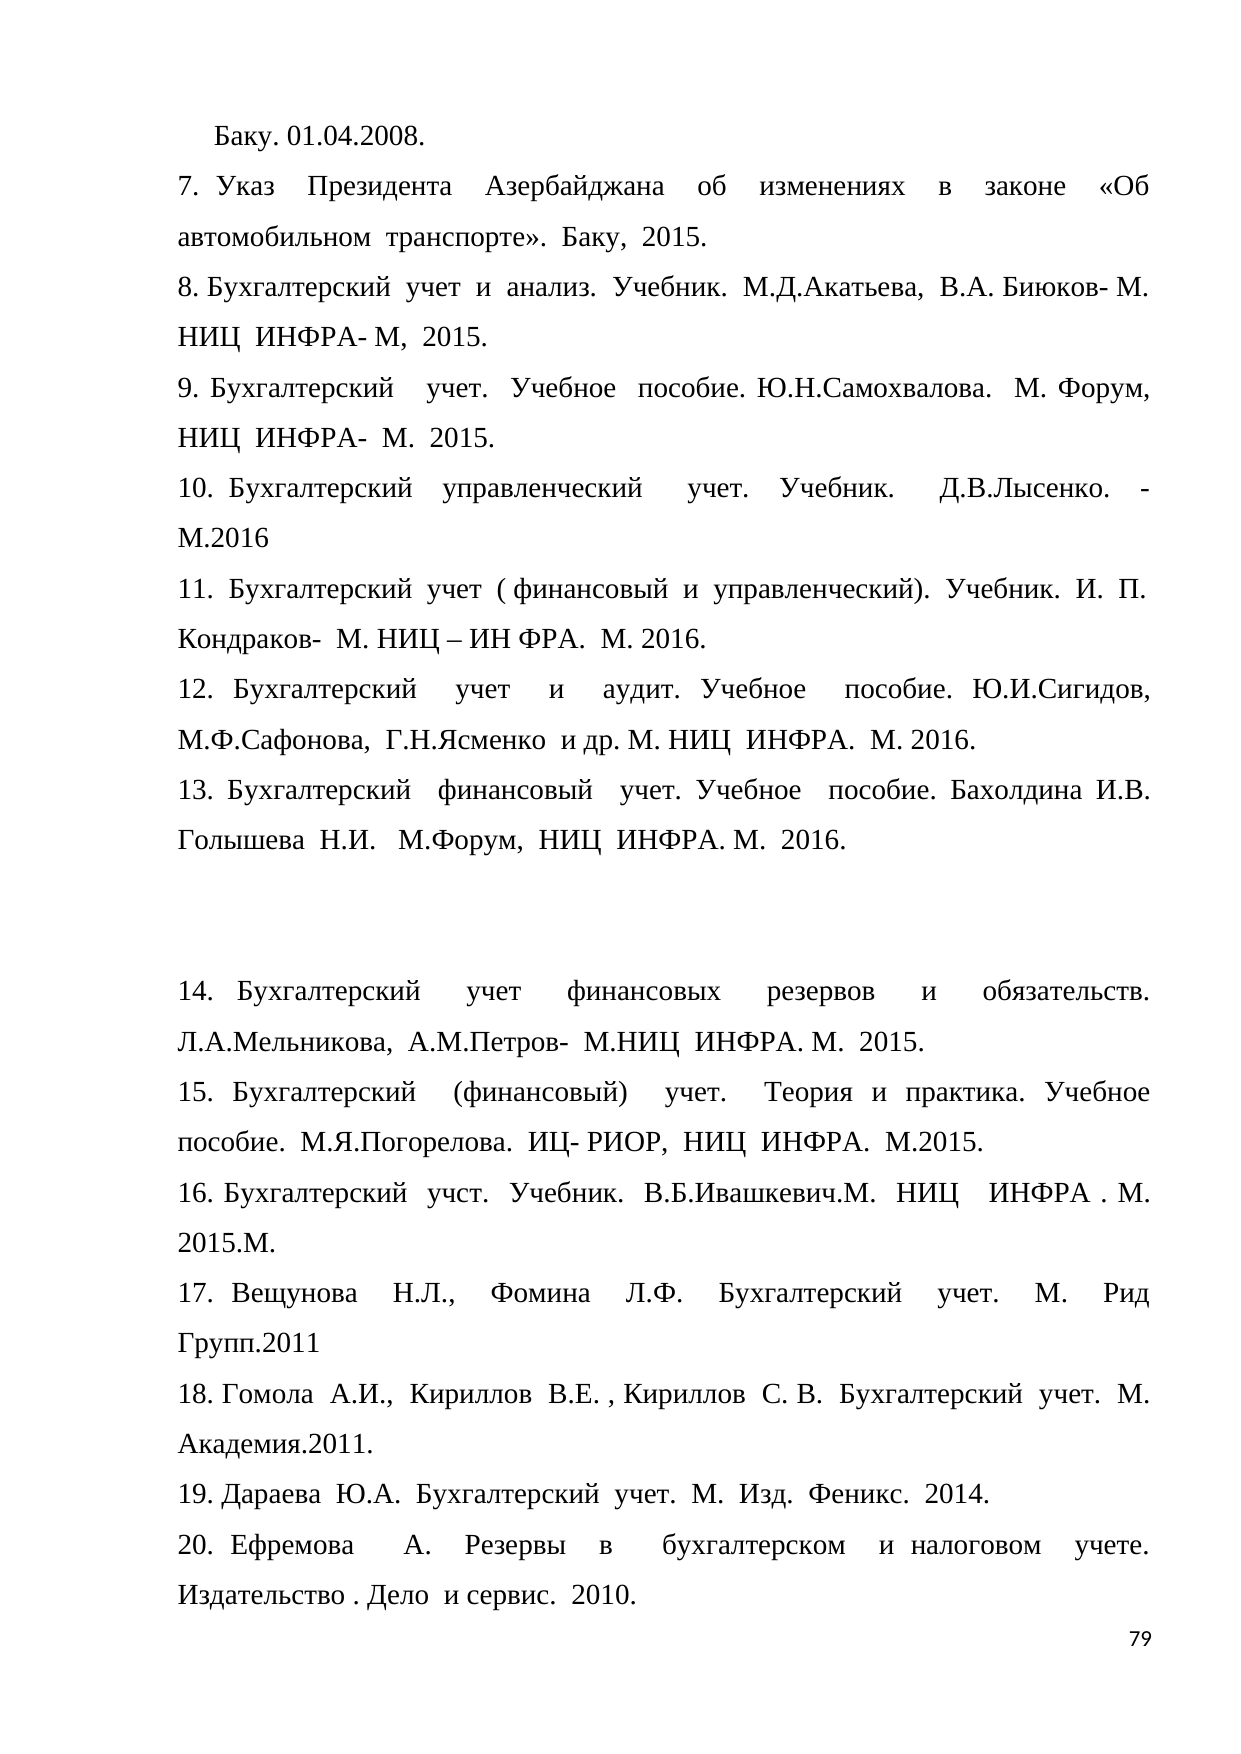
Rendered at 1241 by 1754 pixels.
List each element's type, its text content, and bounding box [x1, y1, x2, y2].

text 10. Бухгалтерский управленческий учет. Учебник. Д.В.Лысенко. - М.2016 [177, 470, 1152, 554]
text 13. Бухгалтерский финансовый учет. Учебное пособие. Бахолдина И.В. Голышева Н.И. М.Форум, НИЦ ИНФРА. М. 2016. [177, 772, 1152, 856]
text 19. Дараева Ю.А. Бухгалтерский учет. М. Изд. Феникс. 2014. [177, 1477, 1152, 1510]
text 17. Вещунова Н.Л., Фомина Л.Ф. Бухгалтерский учет. М. Рид Групп.2011 [177, 1275, 1152, 1359]
text 16. Бухгалтерский учст. Учебник. В.Б.Ивашкевич.М. НИЦ ИНФРА . М. 2015.М. [177, 1175, 1152, 1258]
text 12. Бухгалтерский учет и аудит. Учебное пособие. Ю.И.Сигидов, М.Ф.Сафонова, Г.Н.Ясменко и др. М. НИЦ ИНФРА. М. 2016. [177, 672, 1152, 755]
text 9. Бухгалтерский учет. Учебное пособие. Ю.Н.Самохвалова. М. Форум, НИЦ ИНФРА- М. 2015. [177, 370, 1152, 453]
text 11. Бухгалтерский учет ( финансовый и управленческий). Учебник. И. П. [177, 571, 1152, 604]
text Баку. 01.04.2008. [177, 118, 1152, 152]
text 18. Гомола А.И., Кириллов В.Е. , Кириллов С. В. Бухгалтерский учет. М. Академия.2011. [177, 1376, 1152, 1460]
text 20. Ефремова А. Резервы в бухгалтерском и налоговом учете. Издательство . Дело и сервис. 2010. [177, 1527, 1152, 1611]
text 15. Бухгалтерский (финансовый) учет. Теория и практика. Учебное пособие. М.Я.Погорелова. ИЦ- РИОР, НИЦ ИНФРА. М.2015. [177, 1074, 1152, 1158]
text 14. Бухгалтерский учет финансовых резервов и обязательств. Л.А.Мельникова, А.М.Петров- М.НИЦ ИНФРА. М. 2015. [177, 973, 1152, 1057]
text Кондраков- М. НИЦ – ИН ФРА. М. 2016. [177, 621, 1152, 655]
text 7. Указ Президента Азербайджана об изменениях в законе «Об автомобильном транспорте». Баку, 2015. [177, 168, 1152, 252]
text 8. Бухгалтерский учет и анализ. Учебник. М.Д.Акатьева, В.А. Биюков- М. НИЦ ИНФРА- М, 2015. [177, 269, 1152, 353]
